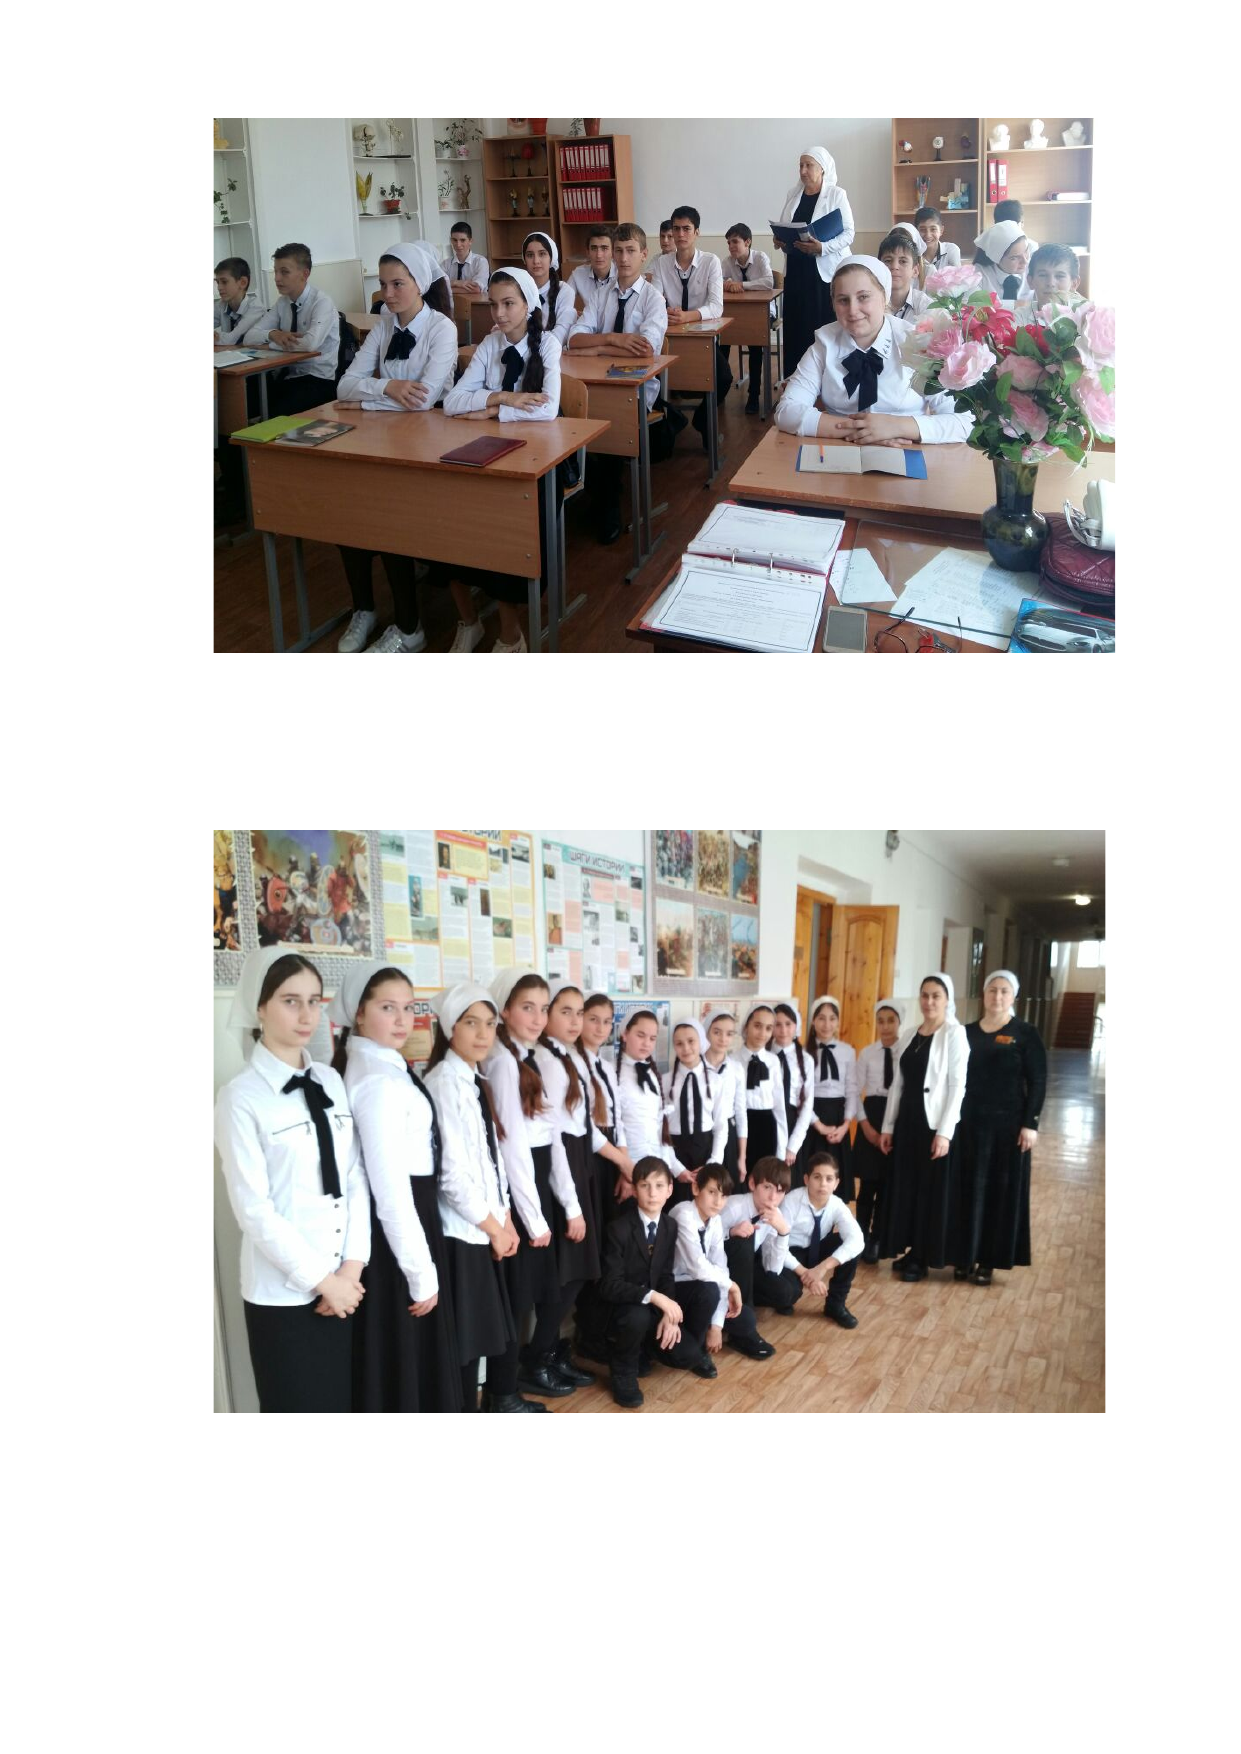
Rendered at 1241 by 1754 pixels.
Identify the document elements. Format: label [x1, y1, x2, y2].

picture [213, 830, 1106, 1413]
picture [213, 118, 1116, 653]
